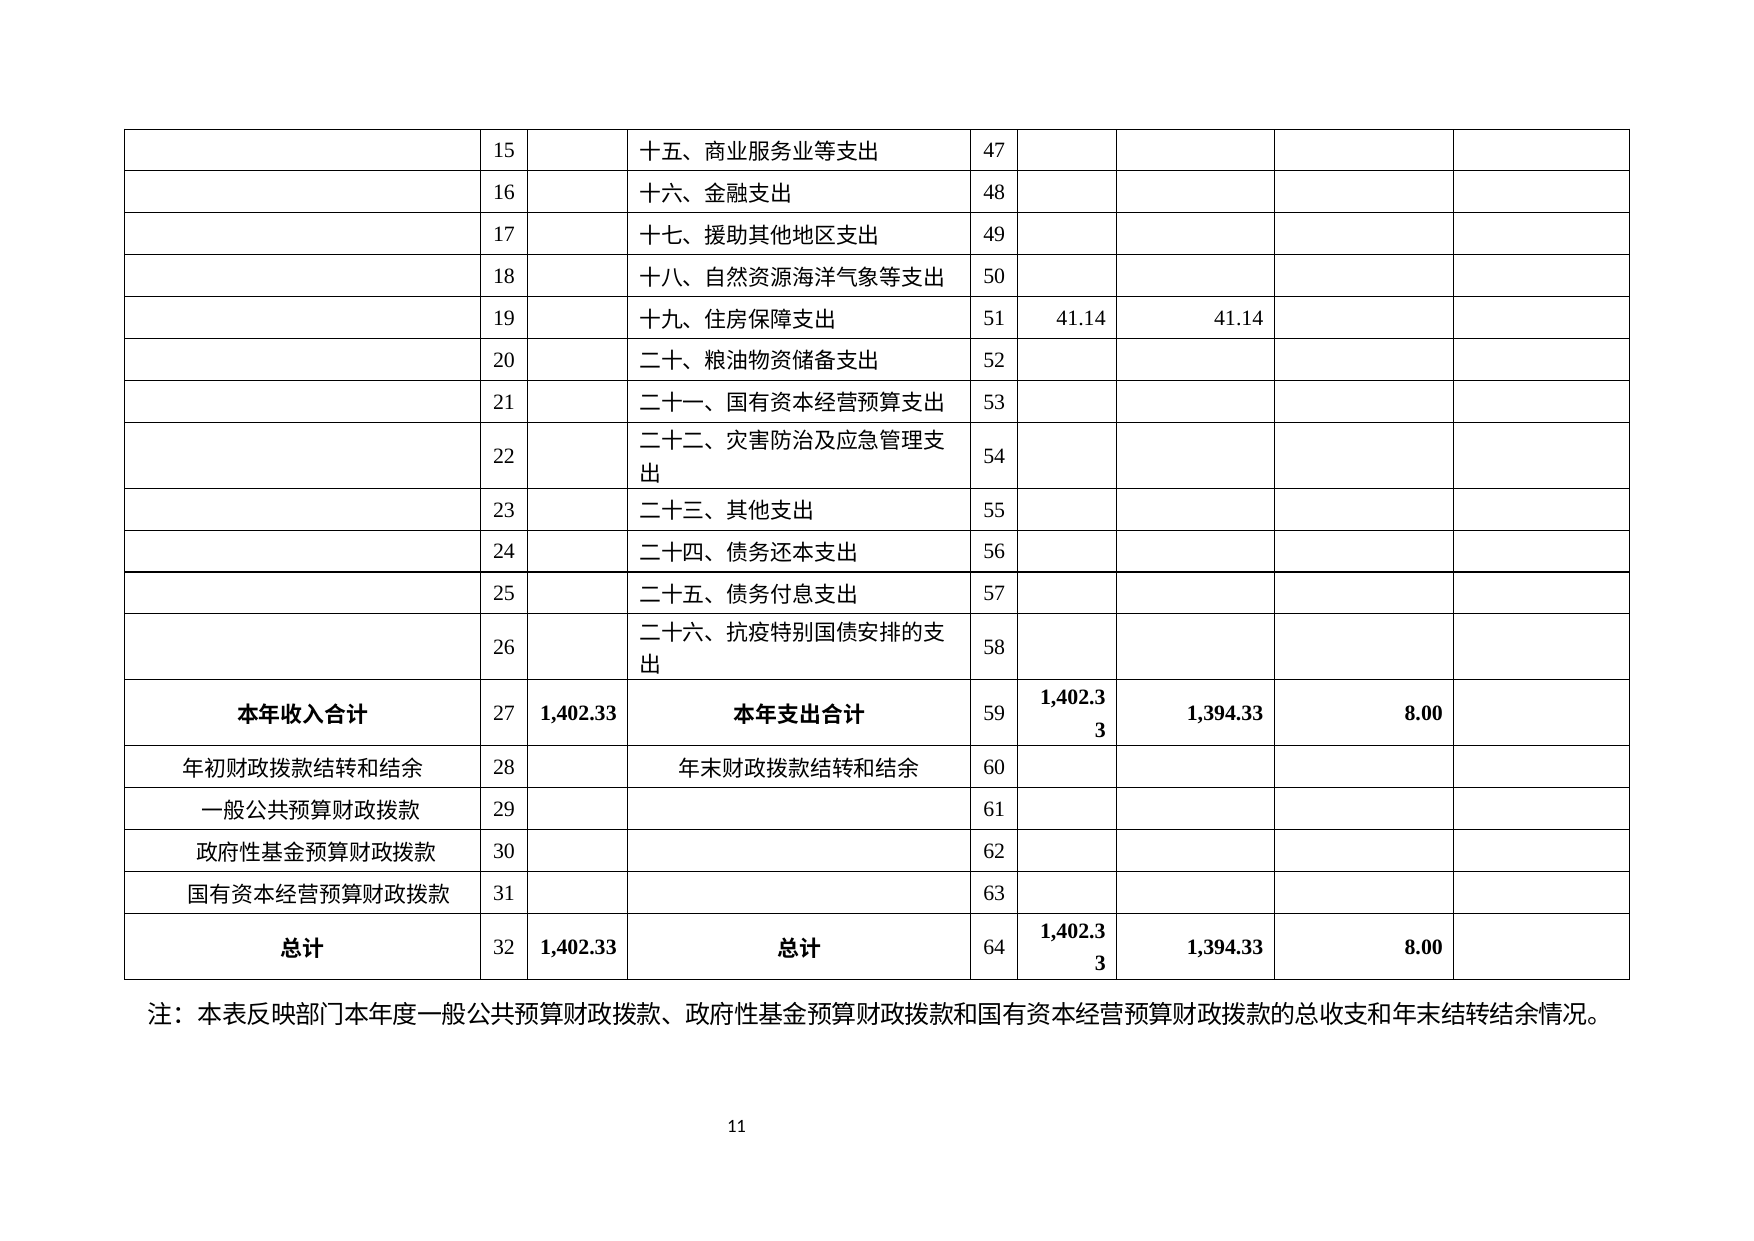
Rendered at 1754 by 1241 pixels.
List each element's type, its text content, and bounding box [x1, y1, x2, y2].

table_cell [1454, 573, 1629, 613]
table_cell 二十二、灾害防治及应急管理支出 [628, 423, 970, 488]
table_cell 年初财政拨款结转和结余 [125, 746, 480, 787]
table_cell [528, 788, 627, 829]
table_cell [1018, 213, 1116, 254]
table_cell [528, 614, 627, 679]
table_cell [528, 171, 627, 212]
table_cell [528, 339, 627, 380]
table_cell 26 [481, 614, 527, 679]
table_cell 58 [971, 614, 1017, 679]
table_cell [1117, 171, 1274, 212]
table_cell 一般公共预算财政拨款 [125, 788, 480, 829]
table_cell [1117, 381, 1274, 422]
table_cell [528, 830, 627, 871]
table_cell [528, 531, 627, 571]
table_cell [1117, 130, 1274, 170]
table_cell [125, 489, 480, 529]
table_cell [1117, 213, 1274, 254]
table_cell [1454, 531, 1629, 571]
table_cell [1275, 171, 1453, 212]
table_cell [1018, 339, 1116, 380]
table_cell 21 [481, 381, 527, 422]
table_cell 国有资本经营预算财政拨款 [125, 872, 480, 913]
table_cell [528, 872, 627, 913]
table_cell 50 [971, 255, 1017, 296]
table_cell [528, 489, 627, 529]
table_cell 51 [971, 297, 1017, 338]
table_cell 十六、金融支出 [628, 171, 970, 212]
table_cell 48 [971, 171, 1017, 212]
table_cell 总计 [628, 914, 970, 979]
table_cell 29 [481, 788, 527, 829]
table_cell [1275, 872, 1453, 913]
table_cell [1018, 531, 1116, 571]
table_cell 二十四、债务还本支出 [628, 531, 970, 571]
table_cell [1275, 614, 1453, 679]
table_cell [1454, 914, 1629, 979]
table_cell 27 [481, 680, 527, 745]
table_cell [1275, 255, 1453, 296]
table_cell [1454, 213, 1629, 254]
table_cell 十七、援助其他地区支出 [628, 213, 970, 254]
table_cell [125, 614, 480, 679]
table_cell 8.00 [1275, 680, 1453, 745]
table_cell [1117, 531, 1274, 571]
table_cell [125, 213, 480, 254]
table_cell [628, 872, 970, 913]
table_cell 41.14 [1018, 297, 1116, 338]
table_cell [125, 130, 480, 170]
table_cell [528, 130, 627, 170]
table_cell 64 [971, 914, 1017, 979]
table_cell [125, 573, 480, 613]
table_cell [1275, 489, 1453, 529]
table_cell [528, 381, 627, 422]
table_cell 41.14 [1117, 297, 1274, 338]
table_cell [628, 830, 970, 871]
table_cell [1454, 255, 1629, 296]
table_cell [1018, 788, 1116, 829]
table_cell [528, 573, 627, 613]
table_cell 55 [971, 489, 1017, 529]
table_cell [1454, 423, 1629, 488]
table_cell 63 [971, 872, 1017, 913]
table_cell 57 [971, 573, 1017, 613]
table_cell [528, 297, 627, 338]
table_cell [1117, 489, 1274, 529]
table_cell [1454, 489, 1629, 529]
table_cell 56 [971, 531, 1017, 571]
table_cell 52 [971, 339, 1017, 380]
text 注：本表反映部门本年度一般公共预算财政拨款、政府性基金预算财政拨款和国有资本经营预算财政拨款的总收支和年末结转结余情况。 [148, 980, 1606, 1045]
table_cell [1275, 213, 1453, 254]
table_cell 30 [481, 830, 527, 871]
table_cell [628, 788, 970, 829]
table_cell [1117, 872, 1274, 913]
table_cell 49 [971, 213, 1017, 254]
table_cell [528, 255, 627, 296]
table_cell 18 [481, 255, 527, 296]
table_cell [1454, 130, 1629, 170]
table_cell 31 [481, 872, 527, 913]
table_cell [528, 746, 627, 787]
table_cell 十五、商业服务业等支出 [628, 130, 970, 170]
table_cell [125, 255, 480, 296]
table_cell [1454, 614, 1629, 679]
table_cell 17 [481, 213, 527, 254]
table_cell 16 [481, 171, 527, 212]
table_cell [1454, 171, 1629, 212]
table_cell [1117, 339, 1274, 380]
table_cell [1275, 130, 1453, 170]
table_cell 总计 [125, 914, 480, 979]
table_cell [1117, 830, 1274, 871]
table_cell 61 [971, 788, 1017, 829]
table_cell [1117, 255, 1274, 296]
table_cell [1275, 423, 1453, 488]
table_cell 28 [481, 746, 527, 787]
table_cell 二十一、国有资本经营预算支出 [628, 381, 970, 422]
table_cell [1454, 381, 1629, 422]
table_cell [1275, 297, 1453, 338]
table_cell [1018, 423, 1116, 488]
table_cell [125, 297, 480, 338]
table_cell [1275, 788, 1453, 829]
table_cell 十九、住房保障支出 [628, 297, 970, 338]
table_cell [1018, 614, 1116, 679]
table_cell [1018, 255, 1116, 296]
table_cell 1,402.33 [1018, 680, 1116, 745]
table_cell 1,402.33 [528, 680, 627, 745]
table_cell [125, 381, 480, 422]
table_cell 24 [481, 531, 527, 571]
table_cell 政府性基金预算财政拨款 [125, 830, 480, 871]
table_cell 二十六、抗疫特别国债安排的支出 [628, 614, 970, 679]
table_cell [1117, 746, 1274, 787]
table_cell 二十五、债务付息支出 [628, 573, 970, 613]
table_cell [125, 339, 480, 380]
table_cell [528, 213, 627, 254]
table_cell 十八、自然资源海洋气象等支出 [628, 255, 970, 296]
table_cell [1018, 489, 1116, 529]
table_cell 本年收入合计 [125, 680, 480, 745]
table_cell 1,394.33 [1117, 680, 1274, 745]
table_cell 1,402.33 [528, 914, 627, 979]
table_cell [1018, 130, 1116, 170]
table_cell 62 [971, 830, 1017, 871]
table_cell [1117, 614, 1274, 679]
table_cell 22 [481, 423, 527, 488]
table_cell [1275, 531, 1453, 571]
table_cell 54 [971, 423, 1017, 488]
table_cell [1454, 680, 1629, 745]
table_cell 1,402.33 [1018, 914, 1116, 979]
table_cell [1275, 381, 1453, 422]
table_cell [1018, 872, 1116, 913]
table_cell 23 [481, 489, 527, 529]
table_cell [125, 423, 480, 488]
table_cell [1117, 573, 1274, 613]
table_cell 8.00 [1275, 914, 1453, 979]
table_cell [1454, 872, 1629, 913]
table_cell [528, 423, 627, 488]
table_cell [1454, 746, 1629, 787]
table_cell 本年支出合计 [628, 680, 970, 745]
table_cell 47 [971, 130, 1017, 170]
table_cell [1454, 830, 1629, 871]
table_cell [125, 531, 480, 571]
table_cell 60 [971, 746, 1017, 787]
table_cell 15 [481, 130, 527, 170]
table_cell [1018, 381, 1116, 422]
table_cell [1117, 423, 1274, 488]
table_cell 32 [481, 914, 527, 979]
table_cell 年末财政拨款结转和结余 [628, 746, 970, 787]
table_cell [1454, 297, 1629, 338]
table_cell 59 [971, 680, 1017, 745]
table_cell [1275, 339, 1453, 380]
table_cell [1018, 573, 1116, 613]
table_cell [1018, 171, 1116, 212]
table_cell 20 [481, 339, 527, 380]
table_cell [1275, 746, 1453, 787]
table_cell [1275, 573, 1453, 613]
table_cell [1018, 746, 1116, 787]
table_cell [1275, 830, 1453, 871]
table_cell 二十、粮油物资储备支出 [628, 339, 970, 380]
table_cell [125, 171, 480, 212]
table_cell [1454, 788, 1629, 829]
table_cell [1454, 339, 1629, 380]
table_cell 25 [481, 573, 527, 613]
table_cell 19 [481, 297, 527, 338]
table_cell [1117, 788, 1274, 829]
table_cell 1,394.33 [1117, 914, 1274, 979]
table_cell 二十三、其他支出 [628, 489, 970, 529]
table_cell [1018, 830, 1116, 871]
table_cell 53 [971, 381, 1017, 422]
